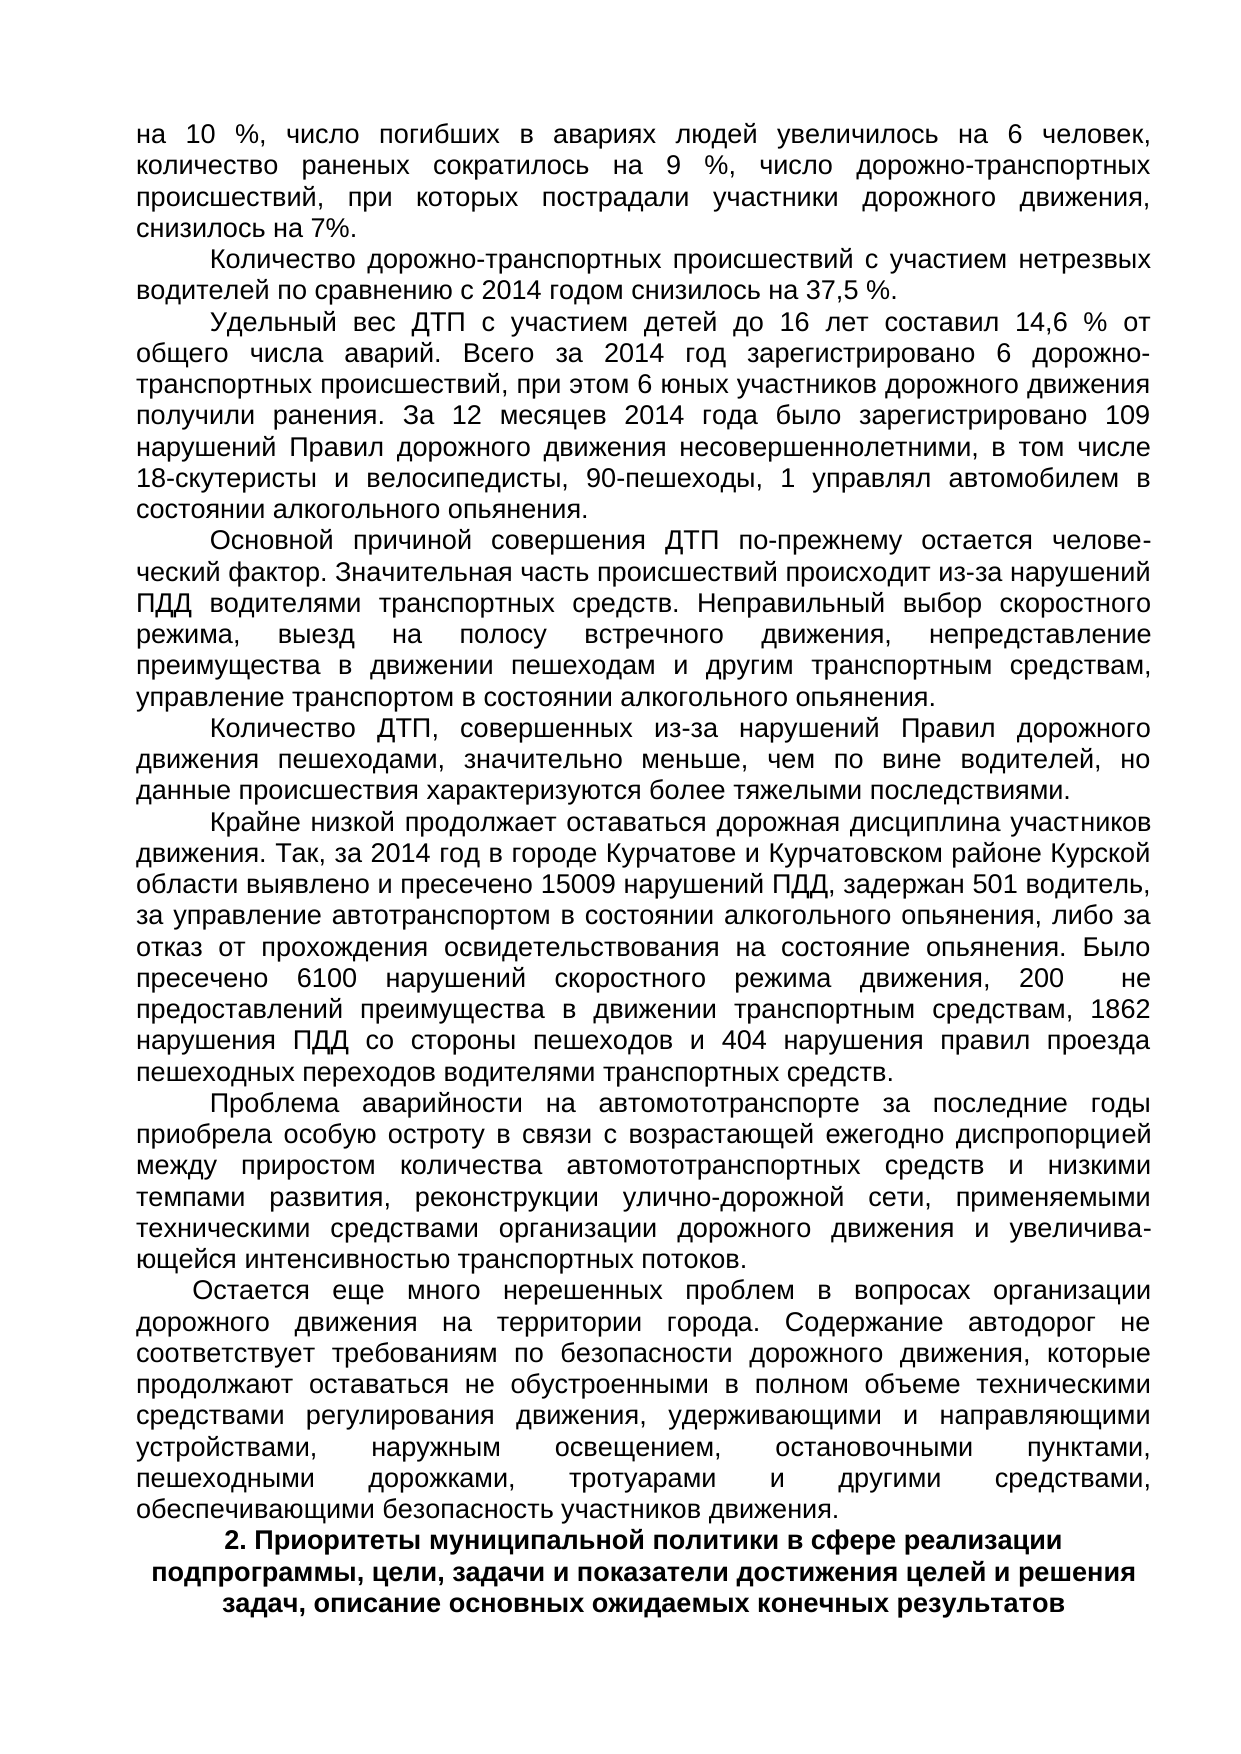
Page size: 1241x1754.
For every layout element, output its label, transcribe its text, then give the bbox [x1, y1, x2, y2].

text Количество дорожно-транспортных происшествий с участием нетрезвых водителей по сравнению с 2014 годом снизилось на 37,5 %. [136, 243, 1152, 306]
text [136, 1524, 1152, 1618]
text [136, 118, 1152, 243]
text Основной причиной совершения ДТП по-прежнему остается человеческий фактор. Значительная часть происшествий происходит из-за нарушений ПДД водителями транспортных средств. Неправильный выбор скоростного режима, выезд на полосу встречного движения, непредставление преимущества в движении пешеходам и другим транспортным средствам, управление транспортом в состоянии алкогольного опьянения. [136, 524, 1152, 712]
text Удельный вес ДТП с участием детей до 16 лет составил 14,6 % от общего числа аварий. Всего за 2014 год зарегистрировано 6 дорожно-транспортных происшествий, при этом 6 юных участников дорожного движения получили ранения. За 12 месяцев 2014 года было зарегистрировано 109 нарушений Правил дорожного движения несовершеннолетними, в том числе 18-скутеристы и велосипедисты, 90-пешеходы, 1 управлял автомобилем в состоянии алкогольного опьянения. [136, 306, 1152, 524]
text Количество ДТП, совершенных из-за нарушений Правил дорожного движения пешеходами, значительно меньше, чем по вине водителей, но данные происшествия характеризуются более тяжелыми последствиями. [136, 712, 1152, 806]
text Проблема аварийности на автомототранспорте за последние годы приобрела особую остроту в связи с возрастающей ежегодно диспропорцией между приростом количества автомототранспортных средств и низкими темпами развития, реконструкции улично-дорожной сети, применяемыми техническими средствами организации дорожного движения и увеличивающейся интенсивностью транспортных потоков. [136, 1087, 1152, 1274]
text Остается еще много нерешенных проблем в вопросах организации дорожного движения на территории города. Содержание автодорог не соответствует требованиям по безопасности дорожного движения, которые продолжают оставаться не обустроенными в полном объеме техническими средствами регулирования движения, удерживающими и направляющими устройствами, наружным освещением, остановочными пунктами, пешеходными дорожками, тротуарами и другими средствами, обеспечивающими безопасность участников движения. [136, 1274, 1152, 1524]
text Крайне низкой продолжает оставаться дорожная дисциплина участников движения. Так, за 2014 год в городе Курчатове и Курчатовском районе Курской области выявлено и пресечено 15009 нарушений ПДД, задержан 501 водитель, за управление автотранспортом в состоянии алкогольного опьянения, либо за отказ от прохождения освидетельствования на состояние опьянения. Было пресечено 6100 нарушений скоростного режима движения, 200 не предоставлений преимущества в движении транспортным средствам, 1862 нарушения ПДД со стороны пешеходов и 404 нарушения правил проезда пешеходных переходов водителями транспортных средств. [136, 806, 1152, 1087]
